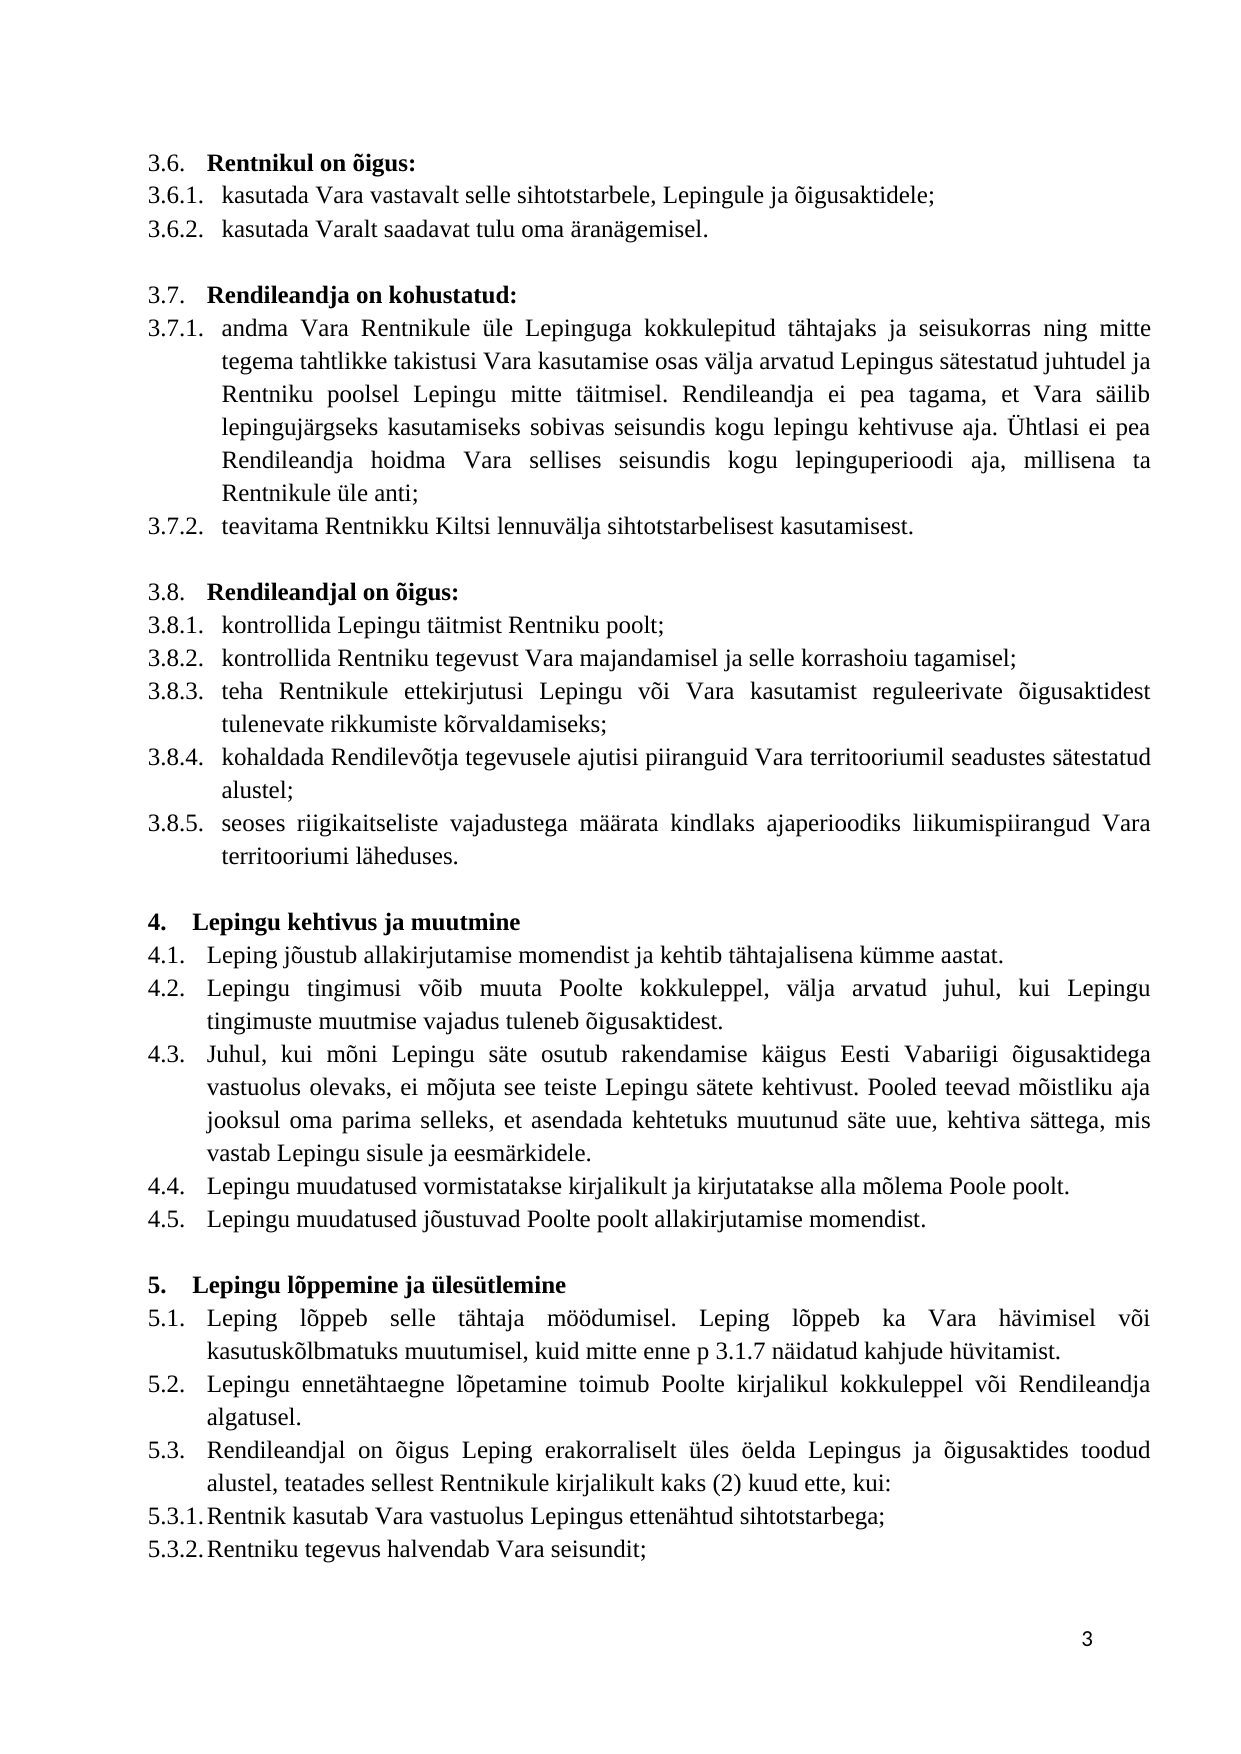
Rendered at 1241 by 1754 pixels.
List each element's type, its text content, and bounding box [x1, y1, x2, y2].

list kontrollida Lepingu täitmist Rentniku poolt; [148, 610, 1152, 639]
list Lepingu tingimusi võib muuta Poolte kokkuleppel, välja arvatud juhul, kui Lepingu tingimuste muutmise vajadus tuleneb õigusaktidest. [148, 973, 1152, 1035]
list andma Vara Rentnikule üle Lepinguga kokkulepitud tähtajaks ja seisukorras ning mitte tegema tahtlikke takistusi Vara kasutamise osas välja arvatud Lepingus sätestatud juhtudel ja Rentniku poolsel Lepingu mitte täitmisel. Rendileandja ei pea tagama, et Vara säilib lepingujärgseks kasutamiseks sobivas seisundis kogu lepingu kehtivuse aja. Ühtlasi ei pea Rendileandja hoidma Vara sellises seisundis kogu lepinguperioodi aja, millisena ta Rentnikule üle anti; [148, 313, 1152, 507]
list Rentnikul on õigus: [148, 148, 1093, 176]
list Lepingu muudatused jõustuvad Poolte poolt allakirjutamise momendist. [148, 1204, 1152, 1233]
list seoses riigikaitseliste vajadustega määrata kindlaks ajaperioodiks liikumispiirangud Vara territooriumi läheduses. [148, 808, 1152, 870]
list Leping jõustub allakirjutamise momendist ja kehtib tähtajalisena kümme aastat. [148, 940, 1152, 969]
list kontrollida Rentniku tegevust Vara majandamisel ja selle korrashoiu tagamisel; [148, 643, 1152, 672]
list Rendileandjal on õigus: [148, 577, 1152, 606]
list Rentniku tegevus halvendab Vara seisundit; [148, 1534, 1152, 1563]
list Lepingu lõppemine ja ülesütlemine [148, 1270, 1152, 1299]
list kasutada Varalt saadavat tulu oma äranägemisel. [148, 214, 1152, 242]
list Lepingu muudatused vormistatakse kirjalikult ja kirjutatakse alla mõlema Poole poolt. [148, 1171, 1152, 1200]
list Rentnik kasutab Vara vastuolus Lepingus ettenähtud sihtotstarbega; [148, 1501, 1152, 1530]
list Rendileandjal on õigus Leping erakorraliselt üles öelda Lepingus ja õigusaktides toodud alustel, teatades sellest Rentnikule kirjalikult kaks (2) kuud ette, kui: [148, 1435, 1152, 1497]
list kohaldada Rendilevõtja tegevusele ajutisi piiranguid Vara territooriumil seadustes sätestatud alustel; [148, 742, 1152, 804]
list Lepingu ennetähtaegne lõpetamine toimub Poolte kirjalikul kokkuleppel või Rendileandja algatusel. [148, 1369, 1152, 1431]
list Juhul, kui mõni Lepingu säte osutub rakendamise käigus Eesti Vabariigi õigusaktidega vastuolus olevaks, ei mõjuta see teiste Lepingu sätete kehtivust. Pooled teevad mõistliku aja jooksul oma parima selleks, et asendada kehtetuks muutunud säte uue, kehtiva sättega, mis vastab Lepingu sisule ja eesmärkidele. [148, 1039, 1152, 1167]
list Lepingu kehtivus ja muutmine [148, 907, 1152, 936]
list kasutada Vara vastavalt selle sihtotstarbele, Lepingule ja õigusaktidele; [148, 181, 1152, 209]
list teha Rentnikule ettekirjutusi Lepingu või Vara kasutamist reguleerivate õigusaktidest tulenevate rikkumiste kõrvaldamiseks; [148, 676, 1152, 738]
list teavitama Rentnikku Kiltsi lennuvälja sihtotstarbelisest kasutamisest. [148, 511, 1152, 539]
list Rendileandja on kohustatud: [148, 280, 1152, 308]
list Leping lõppeb selle tähtaja möödumisel. Leping lõppeb ka Vara hävimisel või kasutuskõlbmatuks muutumisel, kuid mitte enne p 3.1.7 näidatud kahjude hüvitamist. [148, 1303, 1152, 1365]
